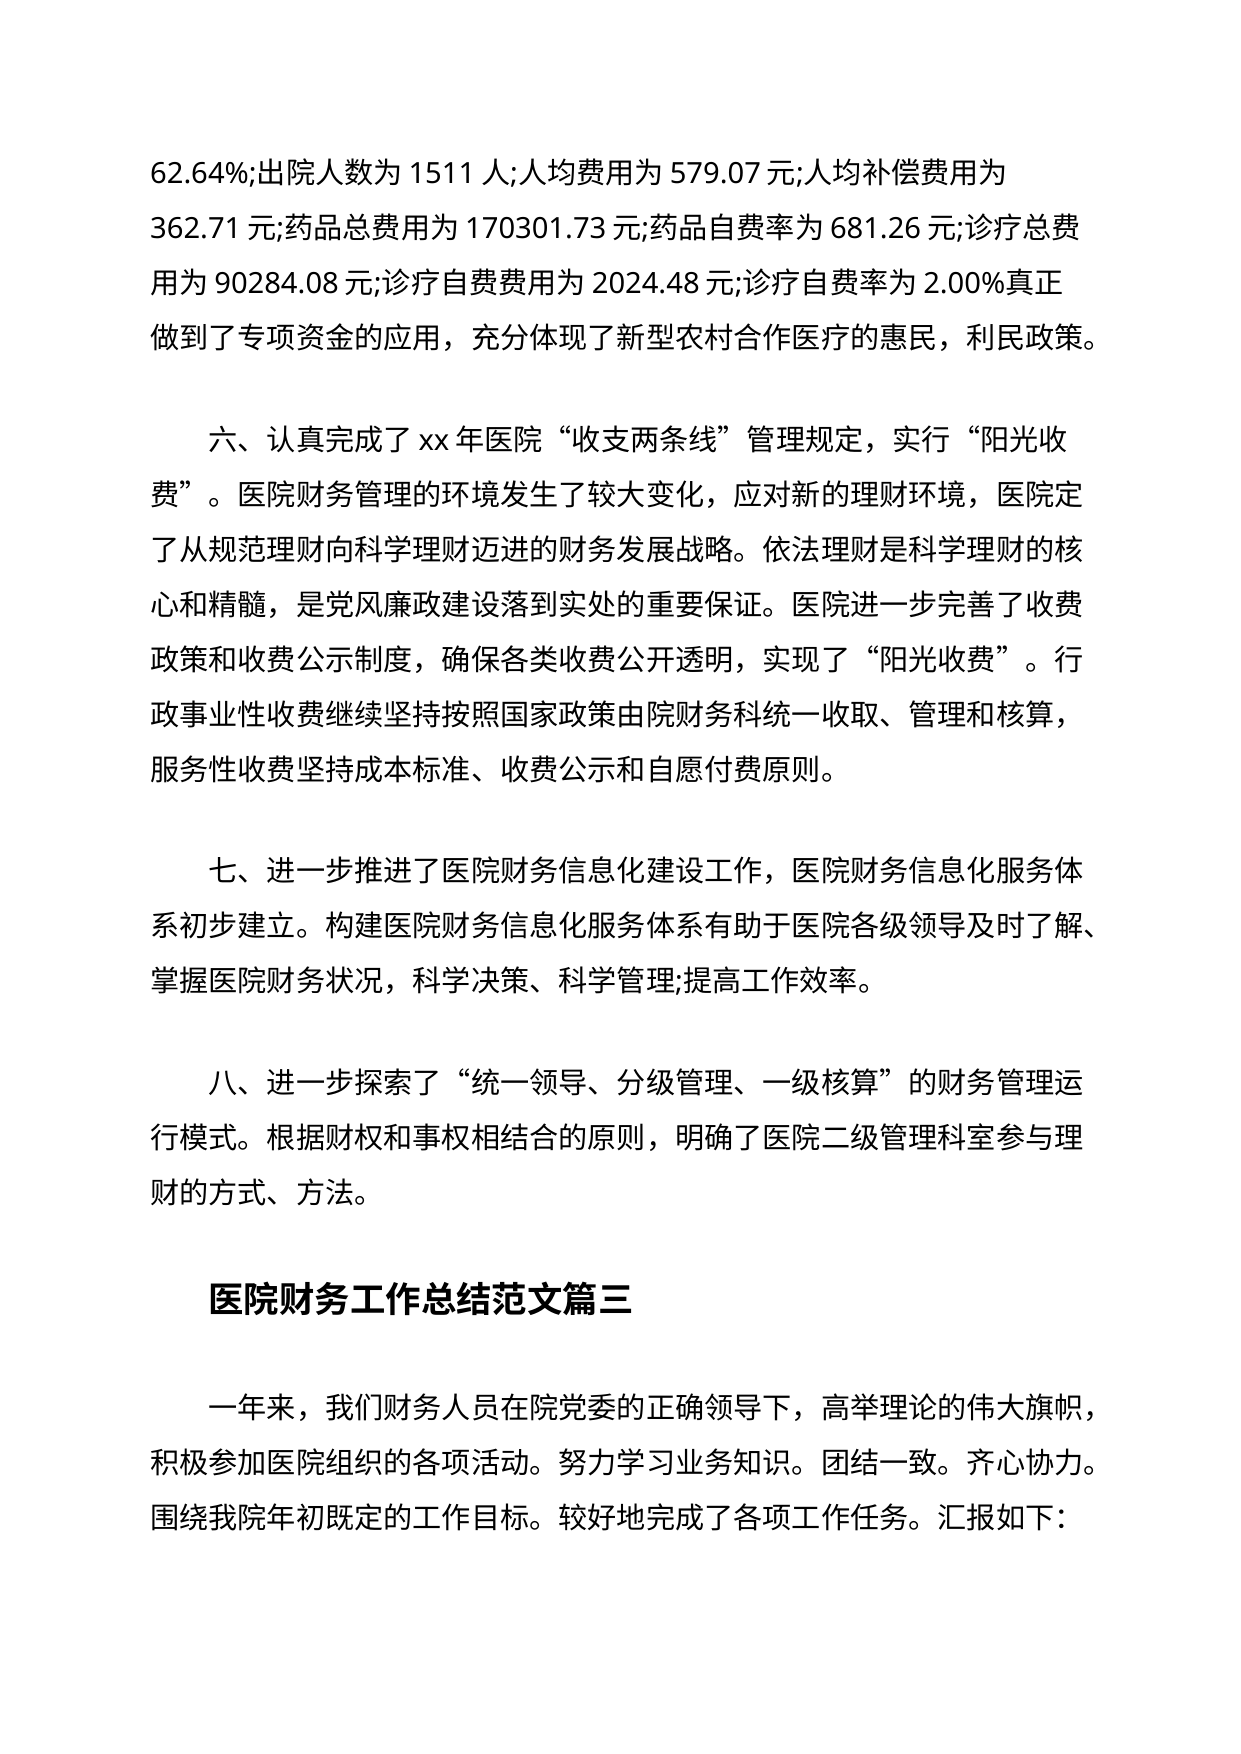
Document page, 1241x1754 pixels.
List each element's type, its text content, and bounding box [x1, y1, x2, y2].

text 医院财务工作总结范文篇三 [150, 1271, 1090, 1323]
text 一年来，我们财务人员在院党委的正确领导下，高举理论的伟大旗帜，积极参加医院组织的各项活动。努力学习业务知识。团结一致。齐心协力。围绕我院年初既定的工作目标。较好地完成了各项工作任务。汇报如下： [150, 1385, 1090, 1537]
text 七、进一步推进了医院财务信息化建设工作，医院财务信息化服务体系初步建立。构建医院财务信息化服务体系有助于医院各级领导及时了解、掌握医院财务状况，科学决策、科学管理;提高工作效率。 [150, 848, 1090, 1000]
text 八、进一步探索了“统一领导、分级管理、一级核算”的财务管理运行模式。根据财权和事权相结合的原则，明确了医院二级管理科室参与理财的方式、方法。 [150, 1060, 1090, 1212]
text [150, 150, 1090, 357]
text 六、认真完成了xx年医院“收支两条线”管理规定，实行“阳光收费”。医院财务管理的环境发生了较大变化，应对新的理财环境，医院定了从规范理财向科学理财迈进的财务发展战略。依法理财是科学理财的核心和精髓，是党风廉政建设落到实处的重要保证。医院进一步完善了收费政策和收费公示制度，确保各类收费公开透明，实现了“阳光收费”。行政事业性收费继续坚持按照国家政策由院财务科统一收取、管理和核算，服务性收费坚持成本标准、收费公示和自愿付费原则。 [150, 417, 1090, 788]
